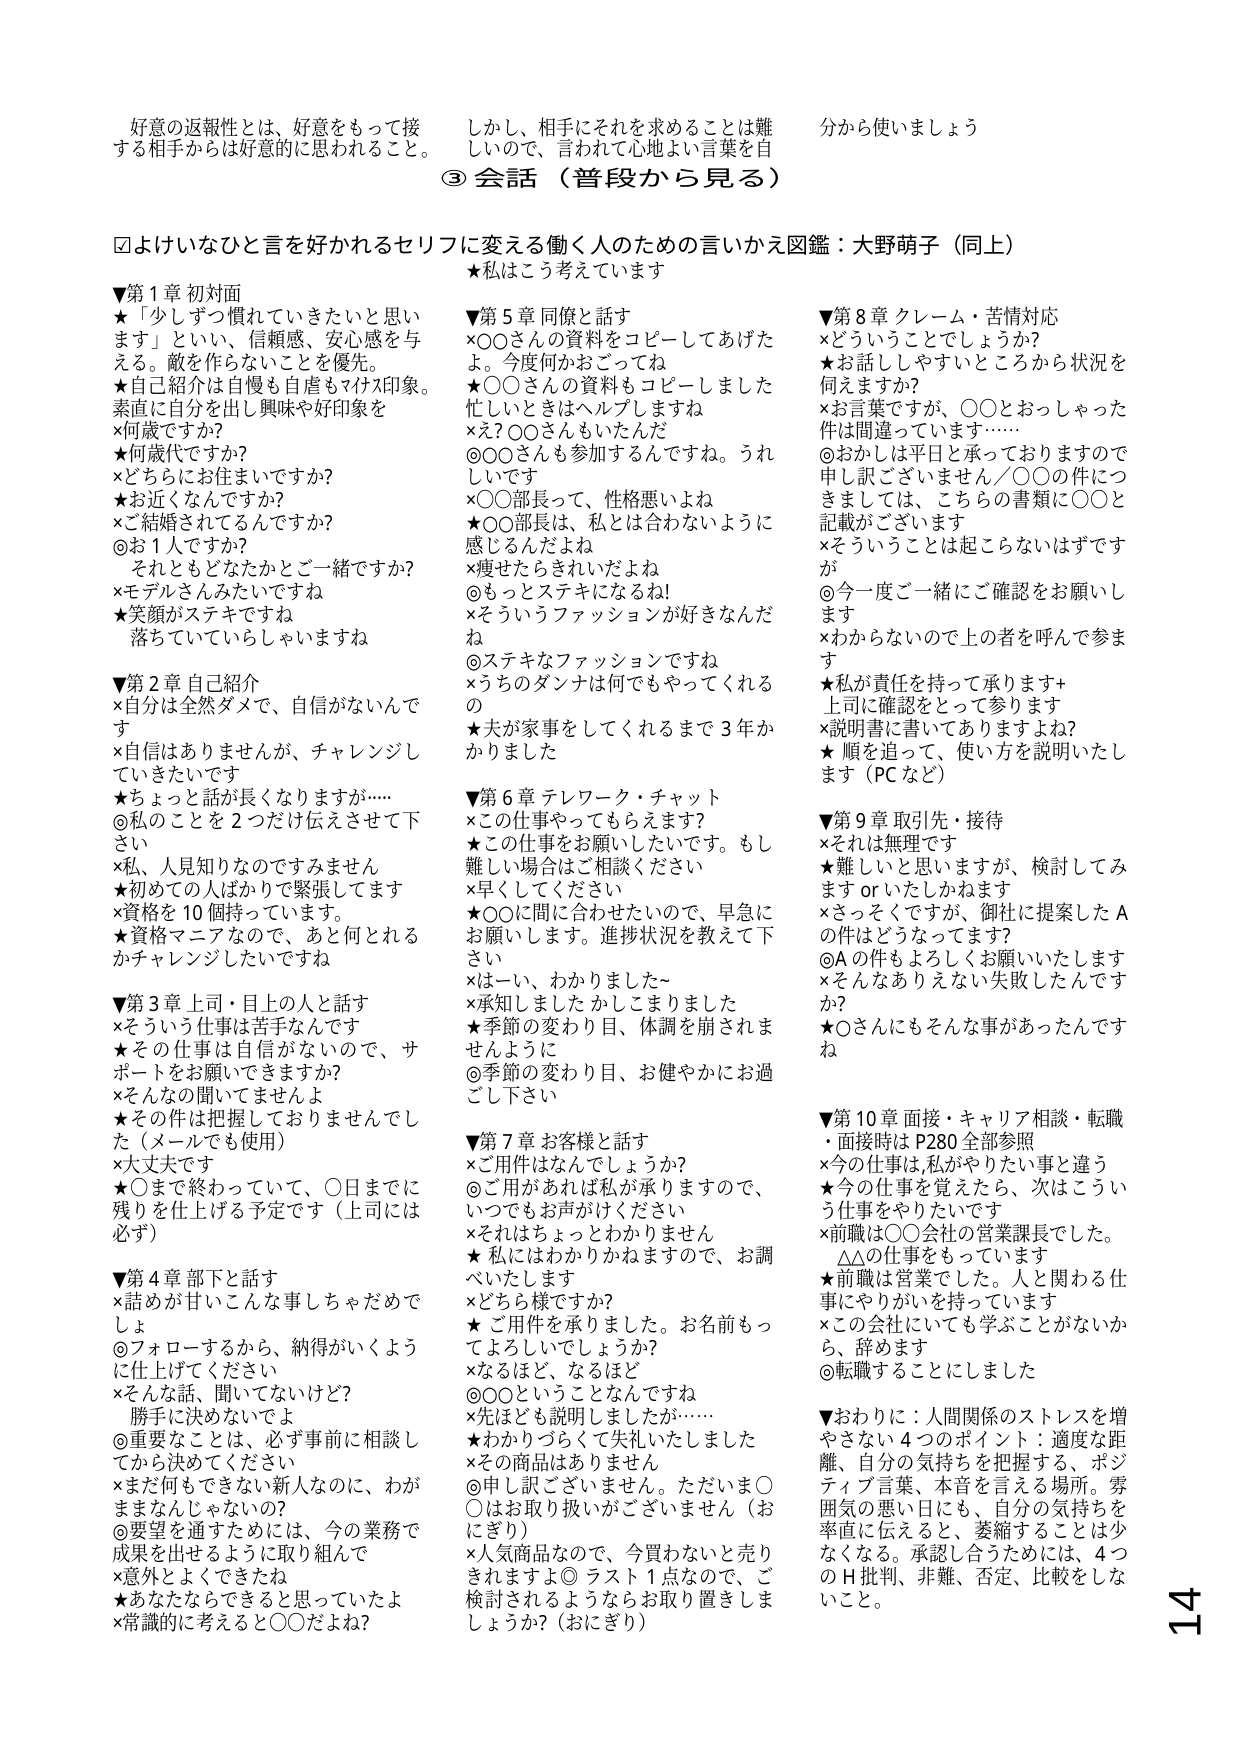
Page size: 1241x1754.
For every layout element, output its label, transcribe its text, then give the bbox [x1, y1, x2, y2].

text ▼第1章 初対面 [112, 283, 421, 306]
text ×どちらにお住まいですか? [112, 466, 421, 489]
text ★私はこう考えています [466, 260, 774, 283]
text 上司に確認をとって参ります [819, 696, 1128, 718]
text ×お言葉ですが、〇〇とおっしゃった件は間違っています…… [819, 398, 1128, 443]
text ×そういうことは起こらないはずですが [819, 535, 1128, 581]
text ×まだ何もできない新人なのに、わがままなんじゃないの? [112, 1475, 421, 1521]
text ×そういうファッションが好きなんだね [466, 604, 774, 650]
text ◎申し訳ございません。ただいま○○はお取り扱いがございません（おにぎり） [466, 1475, 774, 1543]
text ×さっそくですが、御社に提案したAの件はどうなってます? [819, 902, 1128, 948]
text ×うちのダンナは何でもやってくれるの [466, 673, 774, 718]
text ★○○に間に合わせたいので、早急にお願いします。進捗状況を教えて下さい [466, 902, 774, 971]
text ★ちょっと話が長くなりますが····· [112, 787, 421, 810]
text ★難しいと思いますが、検討してみます or いたしかねます [819, 856, 1128, 902]
text ×はーい、わかりました~ [466, 971, 774, 993]
text ◎もっとステキになるね! [466, 581, 774, 604]
text ▼第9章 取引先・接待 [819, 810, 1128, 833]
text ★わかりづらくて失礼いたしました [466, 1429, 774, 1452]
text ×ご用件はなんでしょうか? [466, 1154, 774, 1177]
text ×○○さんの資料をコピーしてあげたよ。今度何かおごってね [466, 329, 774, 375]
text ★ 私にはわかりかねますので、お調べいたします [466, 1246, 774, 1291]
text ×私、人見知りなのですみません [112, 856, 421, 879]
text ◎要望を通すためには、今の業務で成果を出せるように取り組んで [112, 1521, 421, 1566]
text ×え? ○○さんもいたんだ [466, 421, 774, 443]
text ◎おかしは平日と承っておりますので、申し訳ございません／〇〇の件につきましては、こちらの書類に〇〇と記載がございます [819, 443, 1128, 535]
text ×それは無理です [819, 833, 1128, 856]
text ×承知しました かしこまりました [466, 993, 774, 1016]
text ×人気商品なので、今買わないと売りきれますよ◎ ラスト1点なので、ご検討されるようならお取り置きしましょうか?（おにぎり） [466, 1543, 774, 1635]
text ×大丈夫です [112, 1154, 421, 1177]
text ◎ステキなファッションですね [466, 650, 774, 673]
text ▼第8章 クレーム・苦情対応 [819, 306, 1128, 329]
text ▼第4章 部下と話す [112, 1268, 421, 1291]
text ★○○部長は、私とは合わないように感じるんだよね [466, 512, 774, 558]
text ★ 順を追って、使い方を説明いたします（PCなど） [819, 741, 1128, 787]
text ◎○○さんも参加するんですね。うれしいです [466, 443, 774, 489]
text ◎重要なことは、必ず事前に相談してから決めてください [112, 1429, 421, 1475]
text ×そんなの聞いてませんよ [112, 1085, 421, 1108]
text ◎Aの件もよろしくお願いいたします [819, 948, 1128, 971]
text ×ご結婚されてるんですか? [112, 512, 421, 535]
text それともどなたかとご一緒ですか? [112, 558, 421, 581]
text ×どういうことでしょうか? [819, 329, 1128, 352]
text ▼おわりに：人間関係のストレスを増やさない4つのポイント：適度な距離、自分の気持ちを把握する、ポジティブ言葉、本音を言える場所。雰囲気の悪い日にも、自分の気持ちを率直に伝えると、萎縮することは少なくなる。承認し合うためには、4つのH批判、非難、否定、比較をしないこと。 [819, 1406, 1128, 1612]
text ★資格マニアなので、あと何とれるかチャレンジしたいですね [112, 925, 421, 971]
text ③会話（普段から見る） [112, 160, 1128, 193]
text ★その仕事は自信がないので、サポートをお願いできますか? [112, 1039, 421, 1085]
text ★夫が家事をしてくれるまで3年かかりました [466, 718, 774, 764]
text ★笑顔がステキですね [112, 604, 421, 627]
text 勝手に決めないでよ [112, 1406, 421, 1429]
text ×説明書に書いてありますよね? [819, 718, 1128, 741]
text ◎今一度ご一緒にご確認をお願いします [819, 581, 1128, 627]
text ★〇まで終わっていて、○日までに残りを仕上げる予定です（上司には必ず） [112, 1177, 421, 1246]
text ☑よけいなひと言を好かれるセリフに変える働く人のための言いかえ図鑑：大野萌子（同上） [112, 227, 1128, 260]
text ×この仕事やってもらえます? [466, 810, 774, 833]
text ×先ほども説明しましたが…… [466, 1406, 774, 1429]
text △△の仕事をもっています [819, 1246, 1128, 1268]
text ▼第5章 同僚と話す [466, 306, 774, 329]
text ★お近くなんですか? [112, 489, 421, 512]
text ◎ご用があれば私が承りますので、いつでもお声がけください [466, 1177, 774, 1223]
text ★季節の変わり目、体調を崩されませんように [466, 1016, 774, 1062]
text ×そんな話、聞いてないけど? [112, 1383, 421, 1406]
text ×わからないので上の者を呼んで参ます [819, 627, 1128, 673]
text ×そういう仕事は苦手なんです [112, 1016, 421, 1039]
text ×資格を10個持っています。 [112, 902, 421, 925]
text ◎お1人ですか? [112, 535, 421, 558]
text ×意外とよくできたね [112, 1566, 421, 1589]
text ×前職は〇〇会社の営業課長でした。 [819, 1223, 1128, 1246]
text ・面接時はP280全部参照 [819, 1131, 1128, 1154]
text ★「少しずつ慣れていきたいと思います」といい、信頼感、安心感を与える。敵を作らないことを優先。 [112, 306, 421, 375]
text ×なるほど、なるほど [466, 1360, 774, 1383]
text ★○さんにもそんな事があったんですね [819, 1016, 1128, 1062]
text ★私が責任を持って承ります+ [819, 673, 1128, 696]
text 好意の返報性とは、好意をもって接する相手からは好意的に思われること。しかし、相手にそれを求めることは難しいので、言われて心地よい言葉を自分から使いましょう [466, 118, 774, 160]
text ×自信はありませんが、チャレンジしていきたいです [112, 741, 421, 787]
text ×その商品はありません [466, 1452, 774, 1475]
text ◎転職することにしました [819, 1360, 1128, 1383]
text ▼第10章 面接・キャリア相談・転職 [819, 1108, 1128, 1131]
text ▼第7章 お客様と話す [466, 1131, 774, 1154]
text ×どちら様ですか? [466, 1291, 774, 1314]
text ★その件は把握しておりませんでした（メールでも使用） [112, 1108, 421, 1154]
text ★何歳代ですか? [112, 443, 421, 466]
text ×〇〇部長って、性格悪いよね [466, 489, 774, 512]
text ★あなたならできると思っていたよ [112, 1589, 421, 1612]
text ◎フォローするから、納得がいくように仕上げてください [112, 1337, 421, 1383]
text ★初めての人ばかりで緊張してます [112, 879, 421, 902]
text 落ちていていらしゃいますね [112, 627, 421, 650]
text ×何歳ですか? [112, 421, 421, 443]
text ★今の仕事を覚えたら、次はこういう仕事をやりたいです [819, 1177, 1128, 1223]
text ▼第2章 自己紹介 [112, 673, 421, 696]
text ×早くしてください [466, 879, 774, 902]
text ×この会社にいても学ぶことがないから、辞めます [819, 1314, 1128, 1360]
text ×詰めが甘いこんな事しちゃだめでしょ [112, 1291, 421, 1337]
text ×モデルさんみたいですね [112, 581, 421, 604]
text ◎○○ということなんですね [466, 1383, 774, 1406]
text ★この仕事をお願いしたいです。もし難しい場合はご相談ください [466, 833, 774, 879]
text ★自己紹介は自慢も自虐もﾏｲﾅｽ印象。素直に自分を出し興味や好印象を [112, 375, 421, 421]
text ×そんなありえない失敗したんですか? [819, 971, 1128, 1016]
text ◎季節の変わり目、お健やかにお過ごし下さい [466, 1062, 774, 1108]
text ★〇〇さんの資料もコピーしました。忙しいときはヘルプしますね [466, 375, 774, 421]
text ×常識的に考えると〇〇だよね? [112, 1612, 421, 1635]
text ▼第3章 上司・目上の人と話す [112, 993, 421, 1016]
text ★前職は営業でした。人と関わる仕事にやりがいを持っています [819, 1268, 1128, 1314]
text ×それはちょっとわかりません [466, 1223, 774, 1246]
text ▼第6章 テレワーク・チャット [466, 787, 774, 810]
text ★お話ししやすいところから状況を伺えますか? [819, 352, 1128, 398]
text ◎私のことを2つだけ伝えさせて下さい [112, 810, 421, 856]
text ×自分は全然ダメで、自信がないんです [112, 696, 421, 741]
text ★ ご用件を承りました。お名前もってよろしいでしょうか? [466, 1314, 774, 1360]
text ×痩せたらきれいだよね [466, 558, 774, 581]
text ×今の仕事は,私がやりたい事と違う [819, 1154, 1128, 1177]
text 好意の返報性とは、好意をもって接する相手からは好意的に思われること。しかし、相手にそれを求めることは難しいので、言われて心地よい言葉を自分から使いましょう [112, 118, 421, 160]
